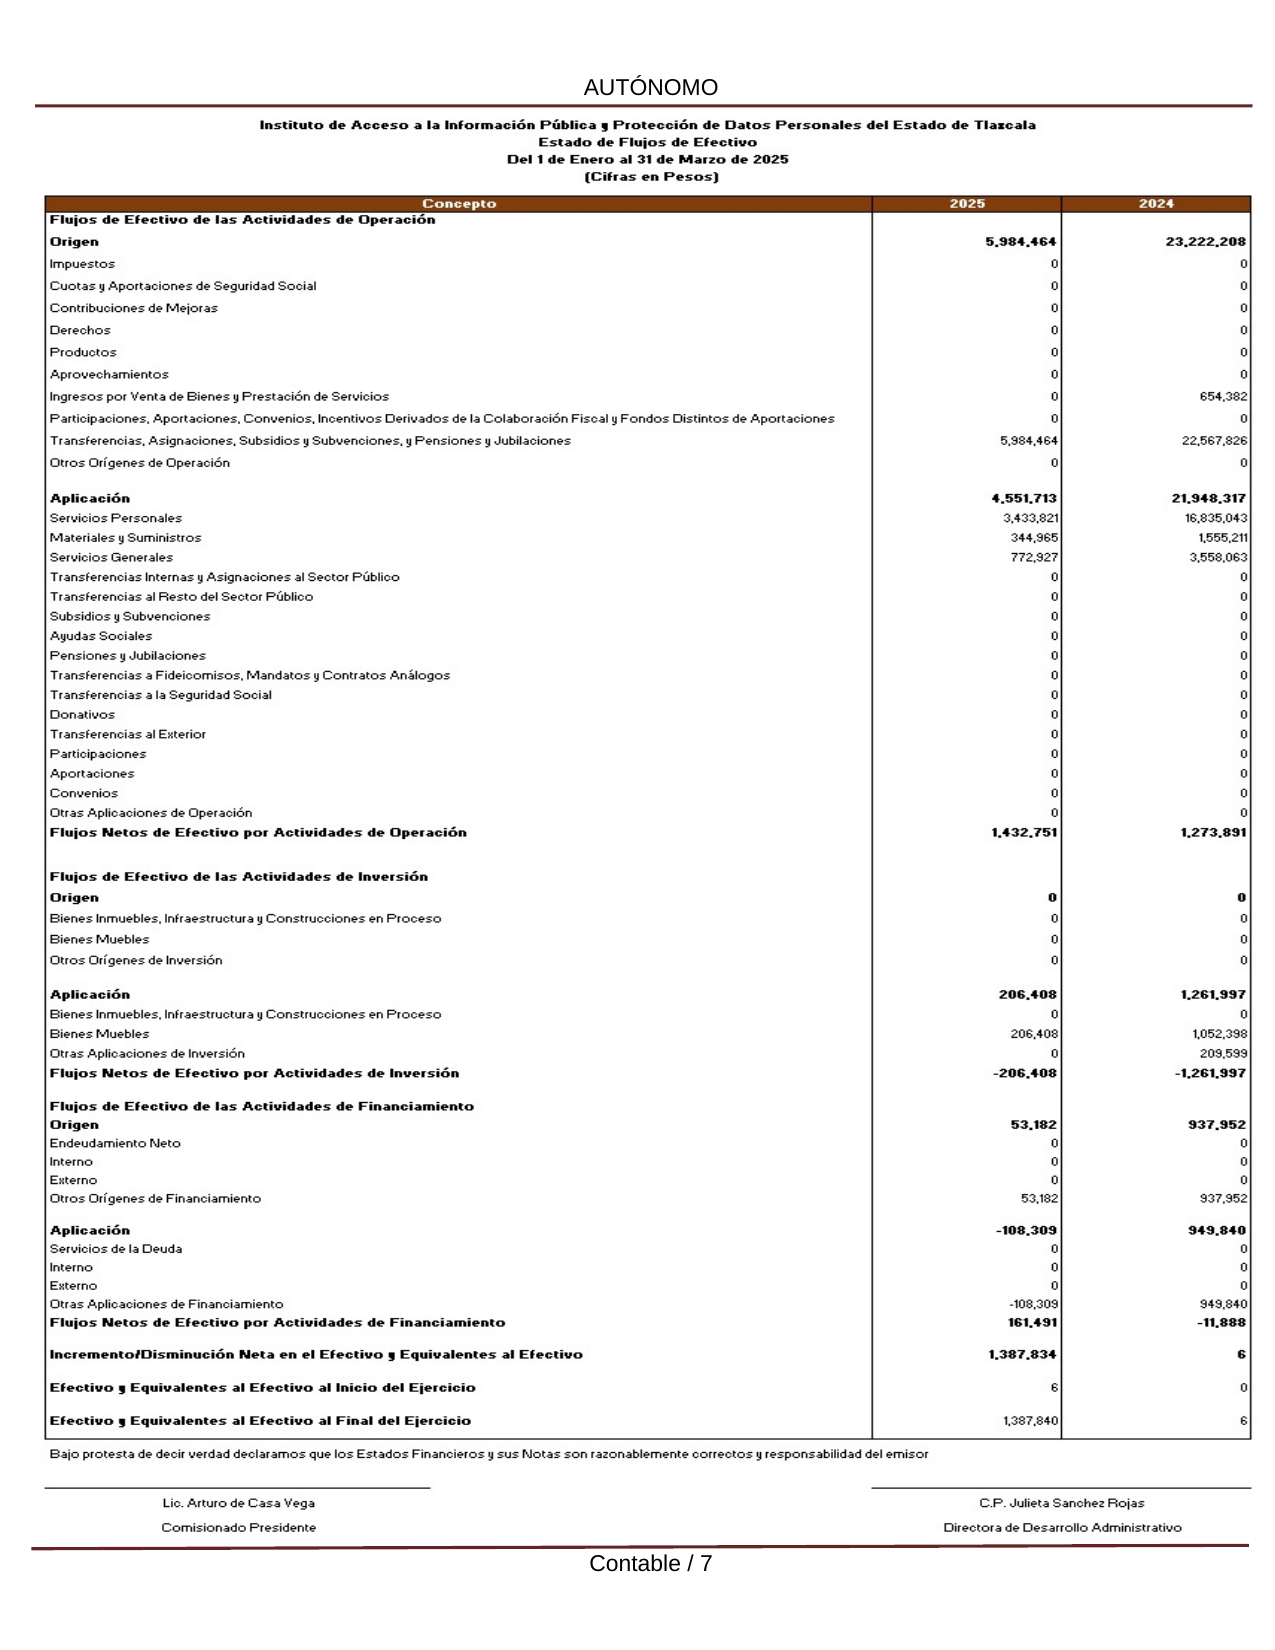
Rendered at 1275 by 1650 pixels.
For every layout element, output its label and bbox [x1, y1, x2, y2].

picture [18, 117, 1275, 1538]
